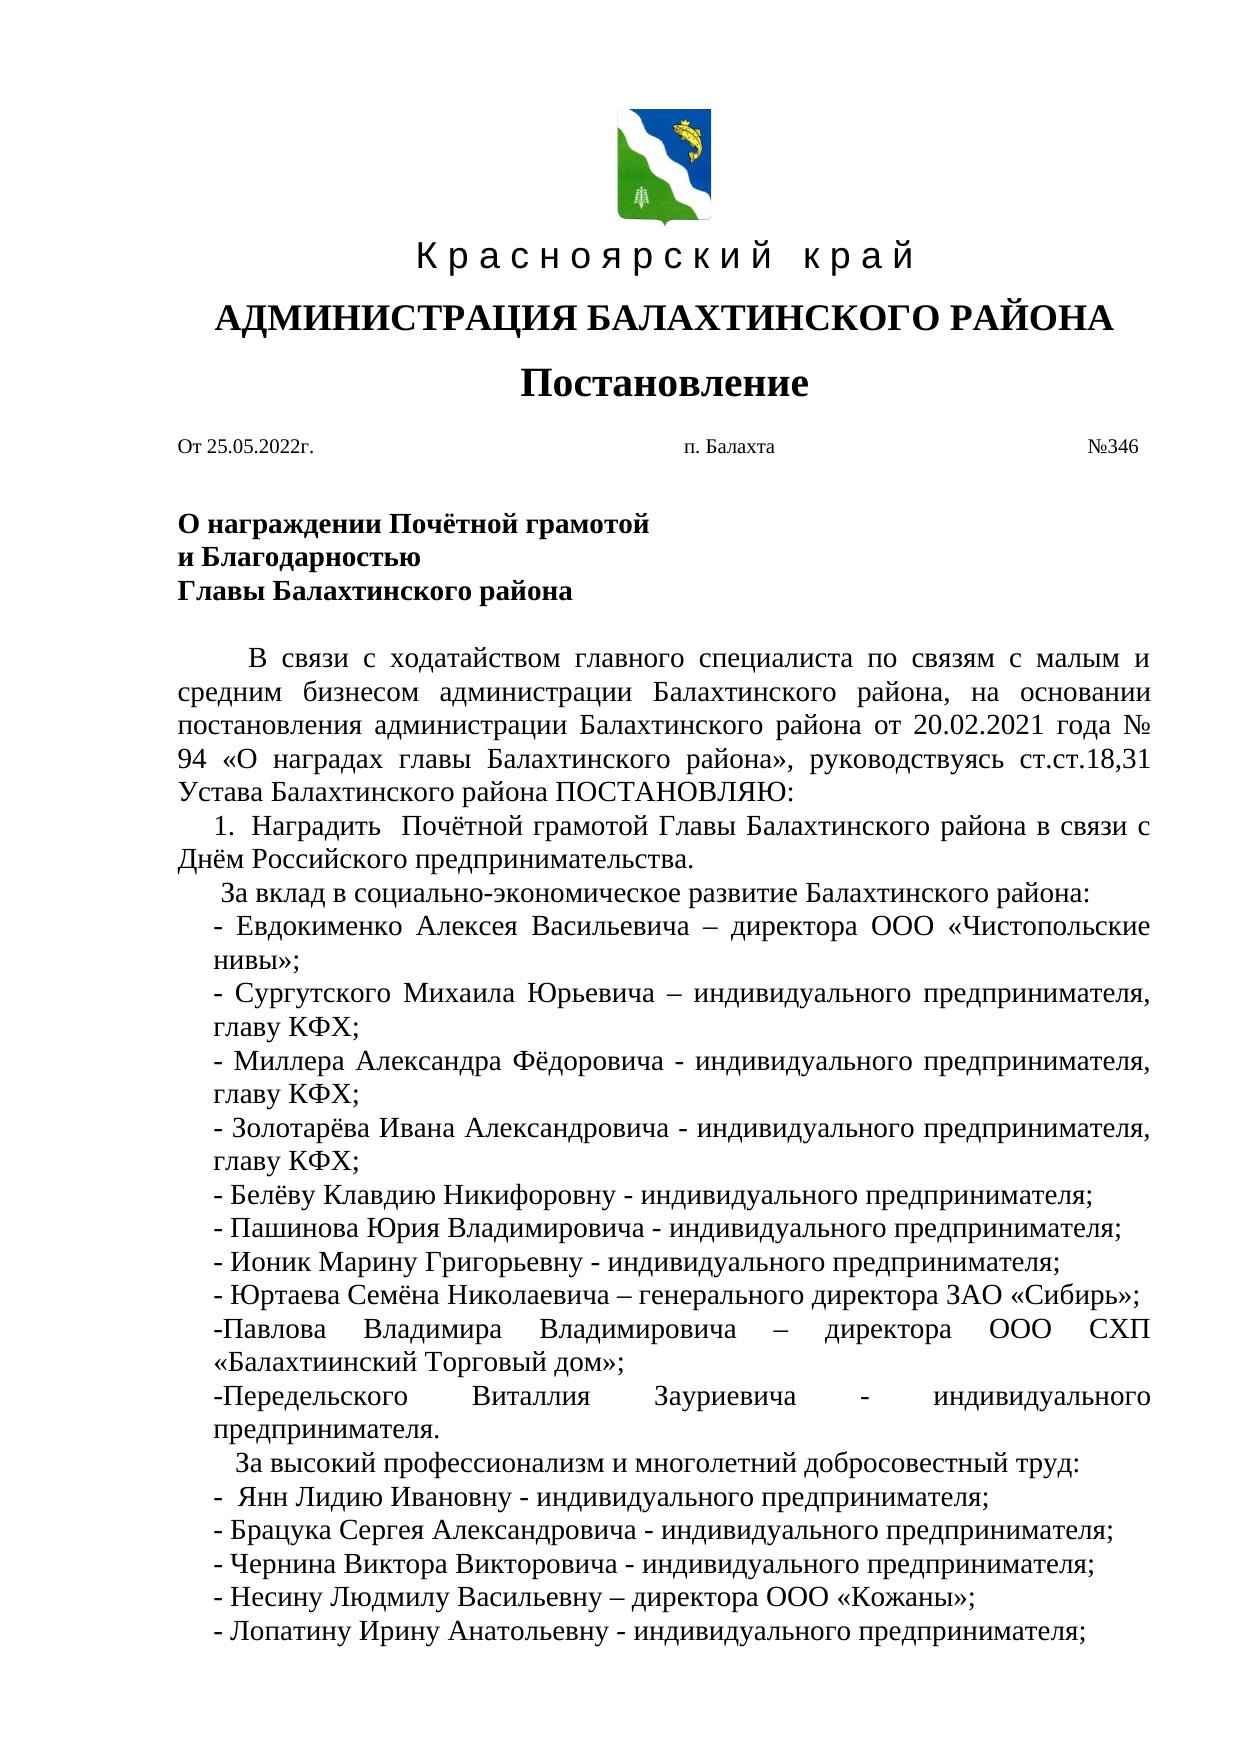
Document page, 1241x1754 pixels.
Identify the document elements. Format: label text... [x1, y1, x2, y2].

list - Миллера Александра Фёдоровича - индивидуального предпринимателя, главу КФХ; [213, 1043, 1152, 1110]
text От 25.05.2022г. п. Балахта №346 [177, 434, 1152, 458]
list Наградить Почётной грамотой Главы Балахтинского района в связи с Днём Российского предпринимательства. [177, 808, 1152, 875]
list - Белёву Клавдию Никифоровну - индивидуального предпринимателя; [213, 1177, 1152, 1210]
text О награждении Почётной грамотой [177, 506, 1152, 539]
list -Передельского Виталлия Зауриевича - индивидуального предпринимателя. [213, 1378, 1152, 1445]
list - Чернина Виктора Викторовича - индивидуального предпринимателя; [213, 1546, 1152, 1579]
text и Благодарностью [177, 539, 1152, 573]
text АДМИНИСТРАЦИЯ БАЛАХТИНСКОГО РАЙОНА [177, 296, 1152, 339]
list - Янн Лидию Ивановну - индивидуального предпринимателя; [213, 1479, 1152, 1512]
list - Ионик Марину Григорьевну - индивидуального предпринимателя; [213, 1244, 1152, 1277]
list - Лопатину Ирину Анатольевну - индивидуального предпринимателя; [213, 1613, 1152, 1646]
list - Евдокименко Алексея Васильевича – директора ООО «Чистопольские нивы»; [213, 908, 1152, 976]
list - Юртаева Семёна Николаевича – генерального директора ЗАО «Сибирь»; [213, 1277, 1152, 1311]
list - Золотарёва Ивана Александровича - индивидуального предпринимателя, главу КФХ; [213, 1110, 1152, 1177]
list - Несину Людмилу Васильевну – директора ООО «Кожаны»; [213, 1579, 1152, 1613]
list - Пашинова Юрия Владимировича - индивидуального предпринимателя; [213, 1210, 1152, 1244]
list - Брацука Сергея Александровича - индивидуального предпринимателя; [213, 1512, 1152, 1546]
list - Сургутского Михаила Юрьевича – индивидуального предпринимателя, главу КФХ; [213, 976, 1152, 1043]
text Постановление [177, 358, 1152, 406]
list -Павлова Владимира Владимировича – директора ООО СХП «Балахтиинский Торговый дом»; [213, 1311, 1152, 1378]
text Красноярский край [177, 233, 1152, 276]
picture [617, 109, 712, 229]
list За вклад в социально-экономическое развитие Балахтинского района: [213, 875, 1152, 908]
list За высокий профессионализм и многолетний добросовестный труд: [213, 1445, 1152, 1479]
text Главы Балахтинского района [177, 573, 1152, 607]
text В связи с ходатайством главного специалиста по связям с малым и средним бизнесом администрации Балахтинского района, на основании постановления администрации Балахтинского района от 20.02.2021 года № 94 «О наградах главы Балахтинского района», руководствуясь ст.ст.18,31 Устава Балахтинского района ПОСТАНОВЛЯЮ: [177, 640, 1152, 808]
